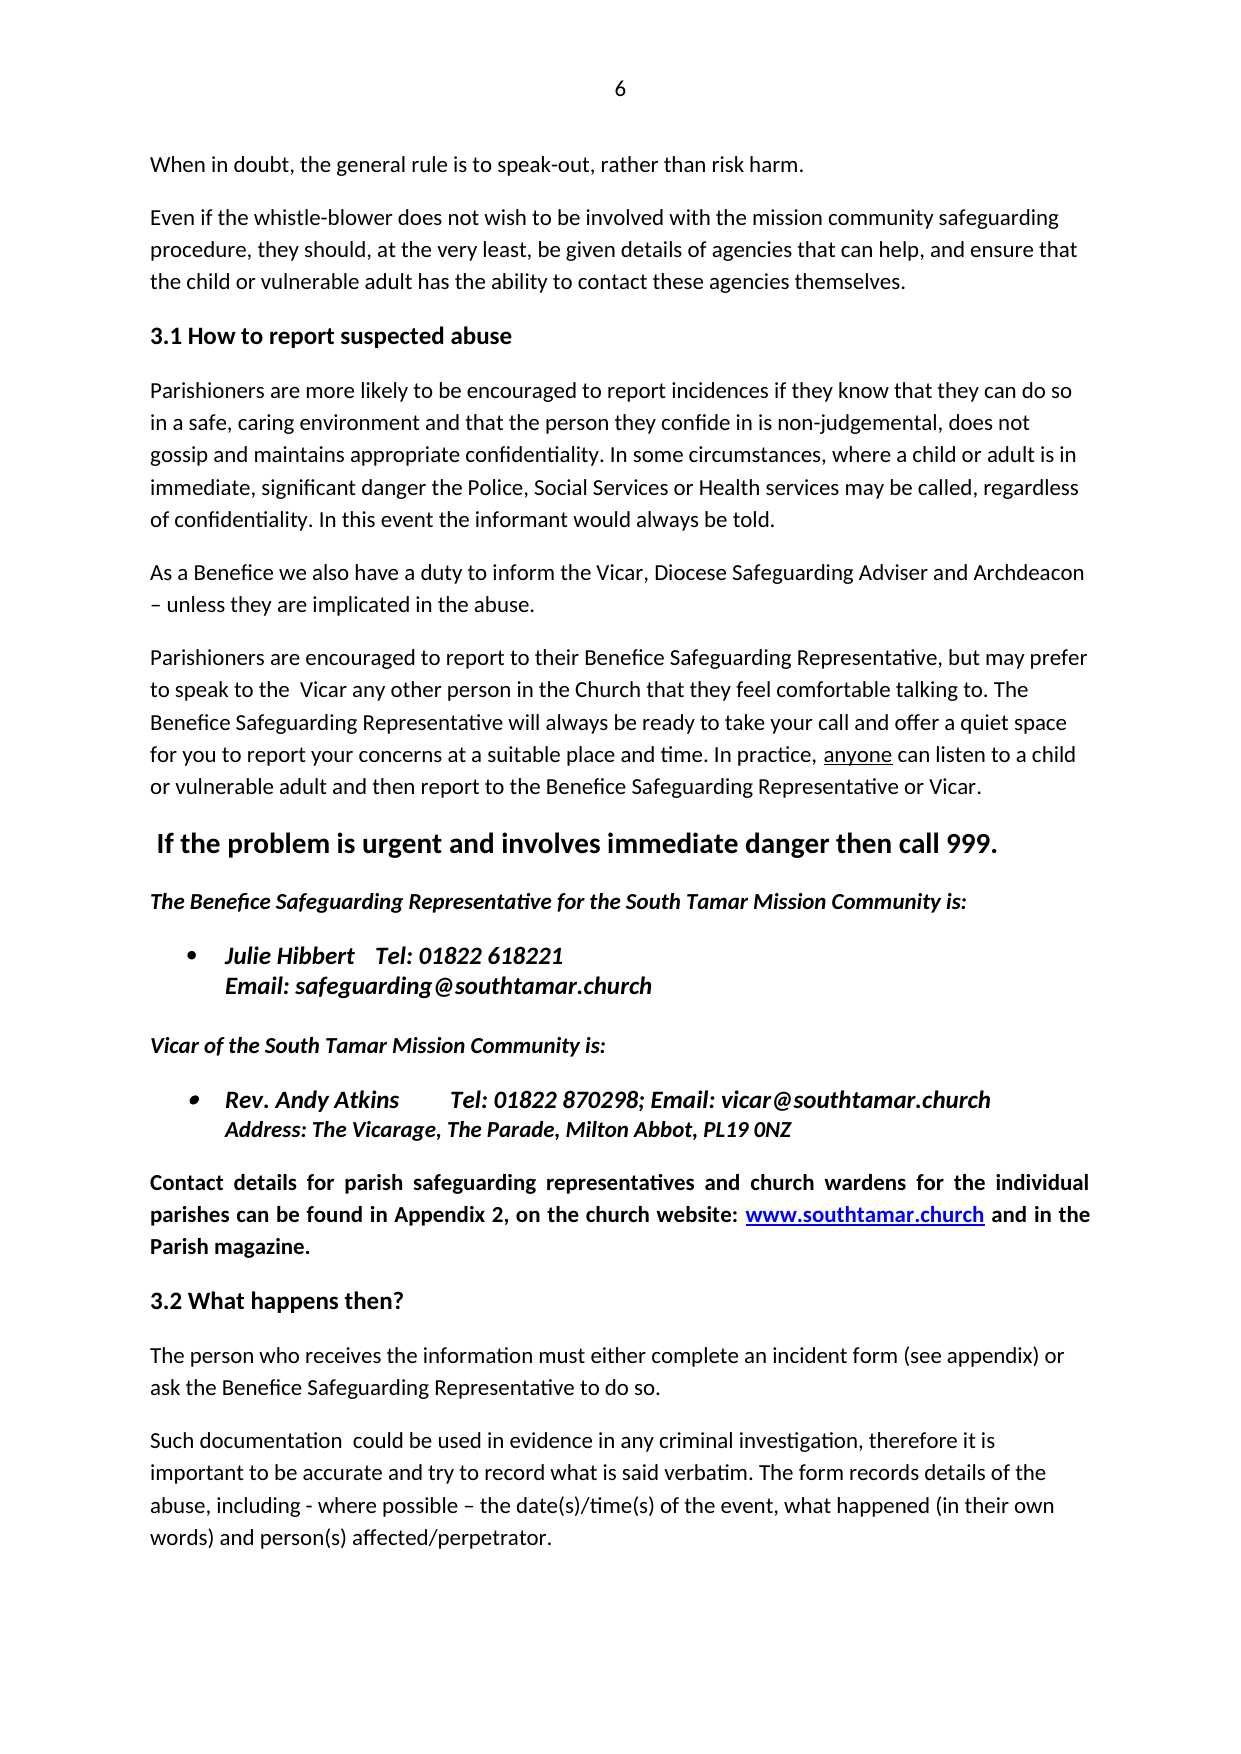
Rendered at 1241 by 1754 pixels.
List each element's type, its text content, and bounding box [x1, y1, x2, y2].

text Parishioners are encouraged to report to their Benefice Safeguarding Representative, but may prefer to speak to the Vicar any other person in the Church that they feel comfortable talking to. The Benefice Safeguarding Representative will always be ready to take your call and offer a quiet space for you to report your concerns at a suitable place and time. In practice, anyone can listen to a child or vulnerable adult and then report to the Benefice Safeguarding Representative or Vicar. [150, 643, 1090, 800]
text The Benefice Safeguarding Representative for the South Tamar Mission Community is: [150, 887, 1090, 915]
list Rev. Andy Atkins Tel: 01822 870298; Email: vicar@southtamar.church [187, 1084, 1090, 1115]
text Address: The Vicarage, The Parade, Milton Abbot, PL19 0NZ [150, 1115, 1090, 1143]
text Contact details for parish safeguarding representatives and church wardens for the individual parishes can be found in Appendix 2, on the church website: www.southtamar.church and in the Parish magazine. [150, 1168, 1090, 1260]
text If the problem is urgent and involves immediate danger then call 999. [150, 825, 1090, 861]
text 3.2 What happens then? [150, 1285, 1090, 1316]
text The person who receives the information must either complete an incident form (see appendix) or ask the Benefice Safeguarding Representative to do so. [150, 1341, 1090, 1401]
text When in doubt, the general rule is to speak-out, rather than risk harm. [150, 150, 1090, 178]
text Such documentation could be used in evidence in any criminal investigation, therefore it is important to be accurate and try to record what is said verbatim. The form records details of the abuse, including - where possible – the date(s)/time(s) of the event, what happened (in their own words) and person(s) affected/perpetrator. [150, 1426, 1090, 1551]
text Even if the whistle-blower does not wish to be involved with the mission community safeguarding procedure, they should, at the very least, be given details of agencies that can help, and ensure that the child or vulnerable adult has the ability to contact these agencies themselves. [150, 203, 1090, 295]
list Email: safeguarding@southtamar.church [225, 970, 1090, 1001]
text 3.1 How to report suspected abuse [150, 320, 1090, 351]
list Julie Hibbert Tel: 01822 618221 [187, 940, 1090, 970]
text As a Benefice we also have a duty to inform the Vicar, Diocese Safeguarding Adviser and Archdeacon – unless they are implicated in the abuse. [150, 558, 1090, 618]
text Parishioners are more likely to be encouraged to report incidences if they know that they can do so in a safe, caring environment and that the person they confide in is non-judgemental, does not gossip and maintains appropriate confidentiality. In some circumstances, where a child or adult is in immediate, significant danger the Police, Social Services or Health services may be called, regardless of confidentiality. In this event the informant would always be told. [150, 376, 1090, 533]
text Vicar of the South Tamar Mission Community is: [150, 1031, 1090, 1059]
